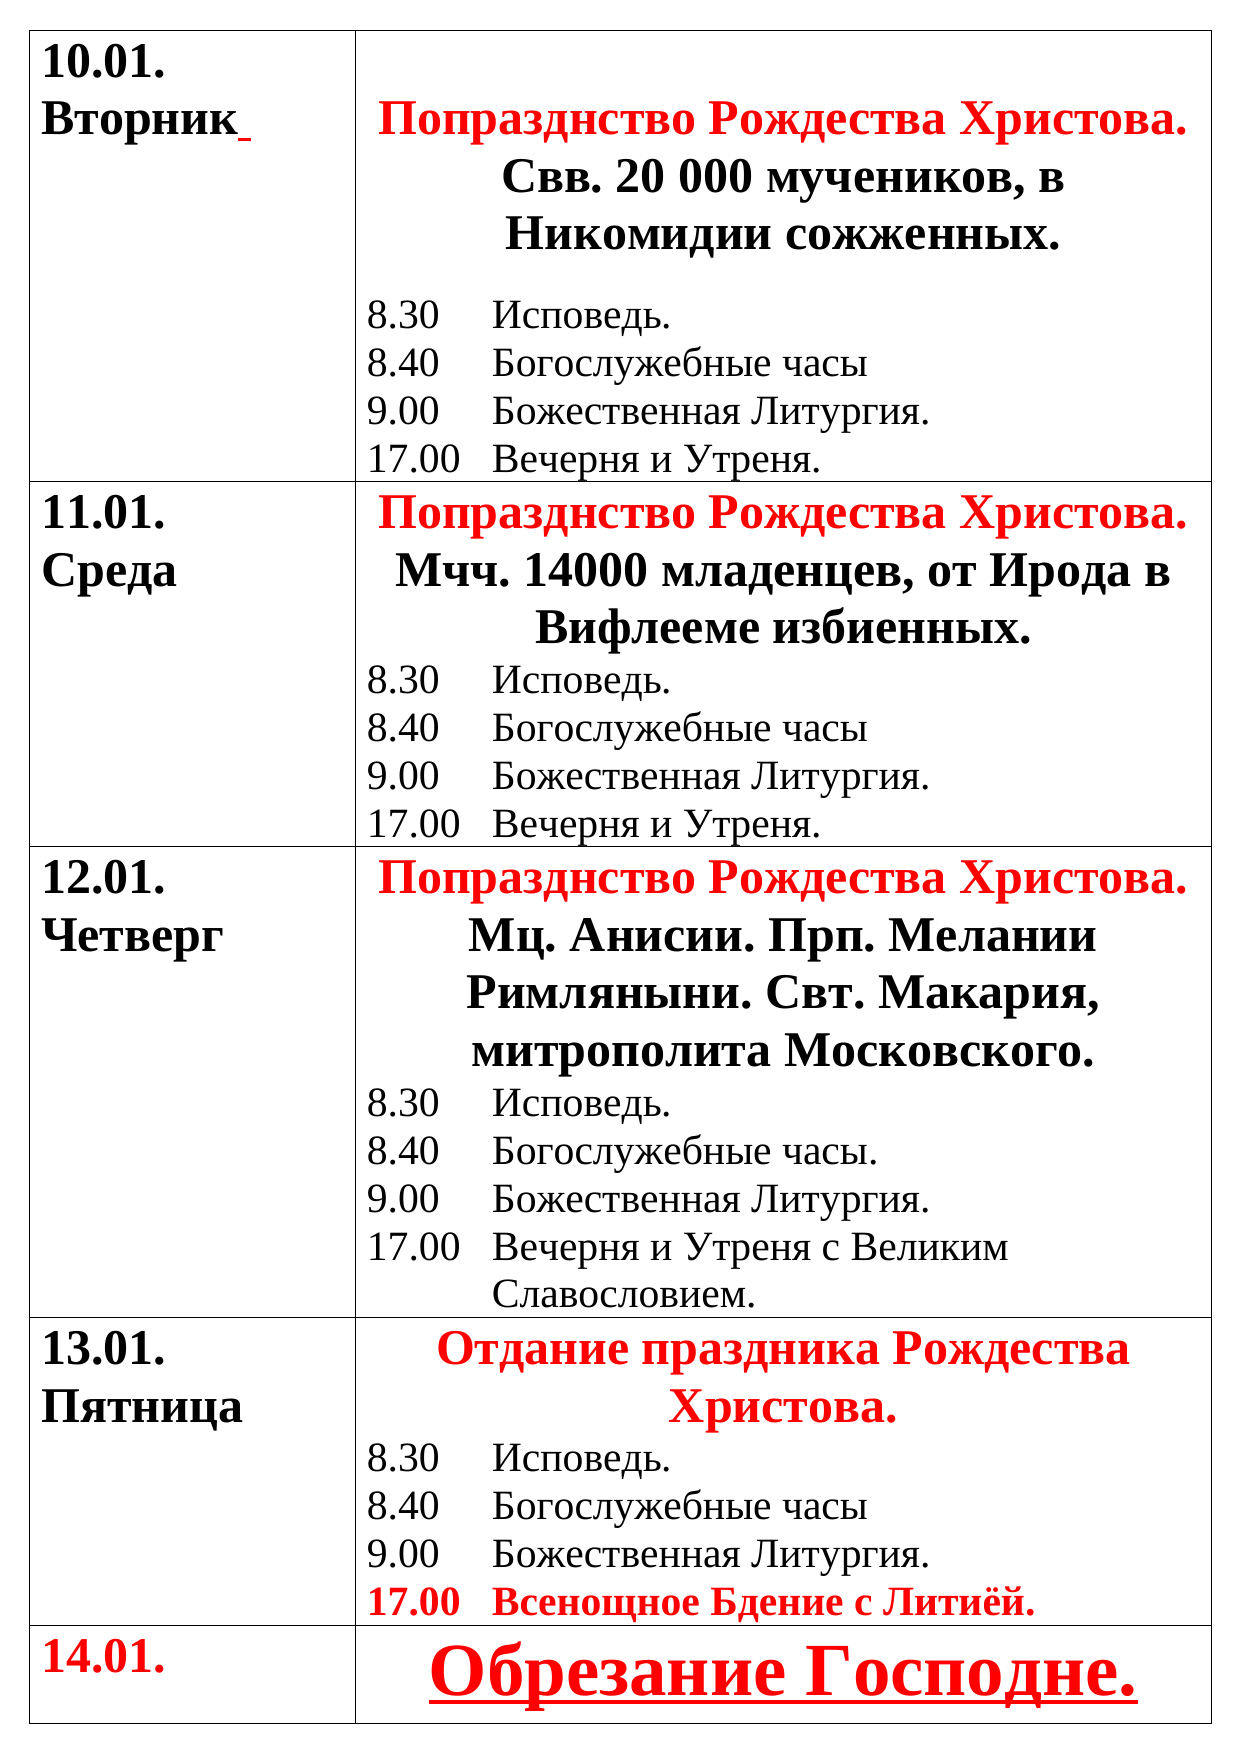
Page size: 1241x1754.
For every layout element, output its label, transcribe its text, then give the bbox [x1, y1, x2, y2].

table_cell 14.01. Суббота [30, 1626, 355, 1723]
table_cell 13.01. Пятница [30, 1318, 355, 1624]
table_cell Попразднство Рождества Христова. Мц. Анисии. Прп. Мелании Римляныни. Свт. Макария, митрополита Московского. 8.30 Исповедь. 8.40 Богослужебные часы. 9.00 Божественная Литургия. 17.00 Вечерня и Утреня с Великим Славословием. [356, 847, 1211, 1317]
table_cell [356, 1626, 1211, 1723]
table_cell Попразднство Рождества Христова. Свв. 20 000 мучеников, в Никомидии сожженных. 8.30 Исповедь. 8.40 Богослужебные часы 9.00 Божественная Литургия. 17.00 Вечерня и Утреня. [356, 31, 1211, 481]
table_cell Попразднство Рождества Христова. Мчч. 14000 младенцев, от Ирода в Вифлееме избиенных. 8.30 Исповедь. 8.40 Богослужебные часы 9.00 Божественная Литургия. 17.00 Вечерня и Утреня. [356, 482, 1211, 846]
table_cell 10.01. Вторник [30, 31, 355, 481]
table_cell 11.01. Среда [30, 482, 355, 846]
table_cell Отдание праздника Рождества Христова. 8.30 Исповедь. 8.40 Богослужебные часы 9.00 Божественная Литургия. 17.00 Всенощное Бдение с Литиёй. [356, 1318, 1211, 1624]
table_cell 12.01. Четверг [30, 847, 355, 1317]
